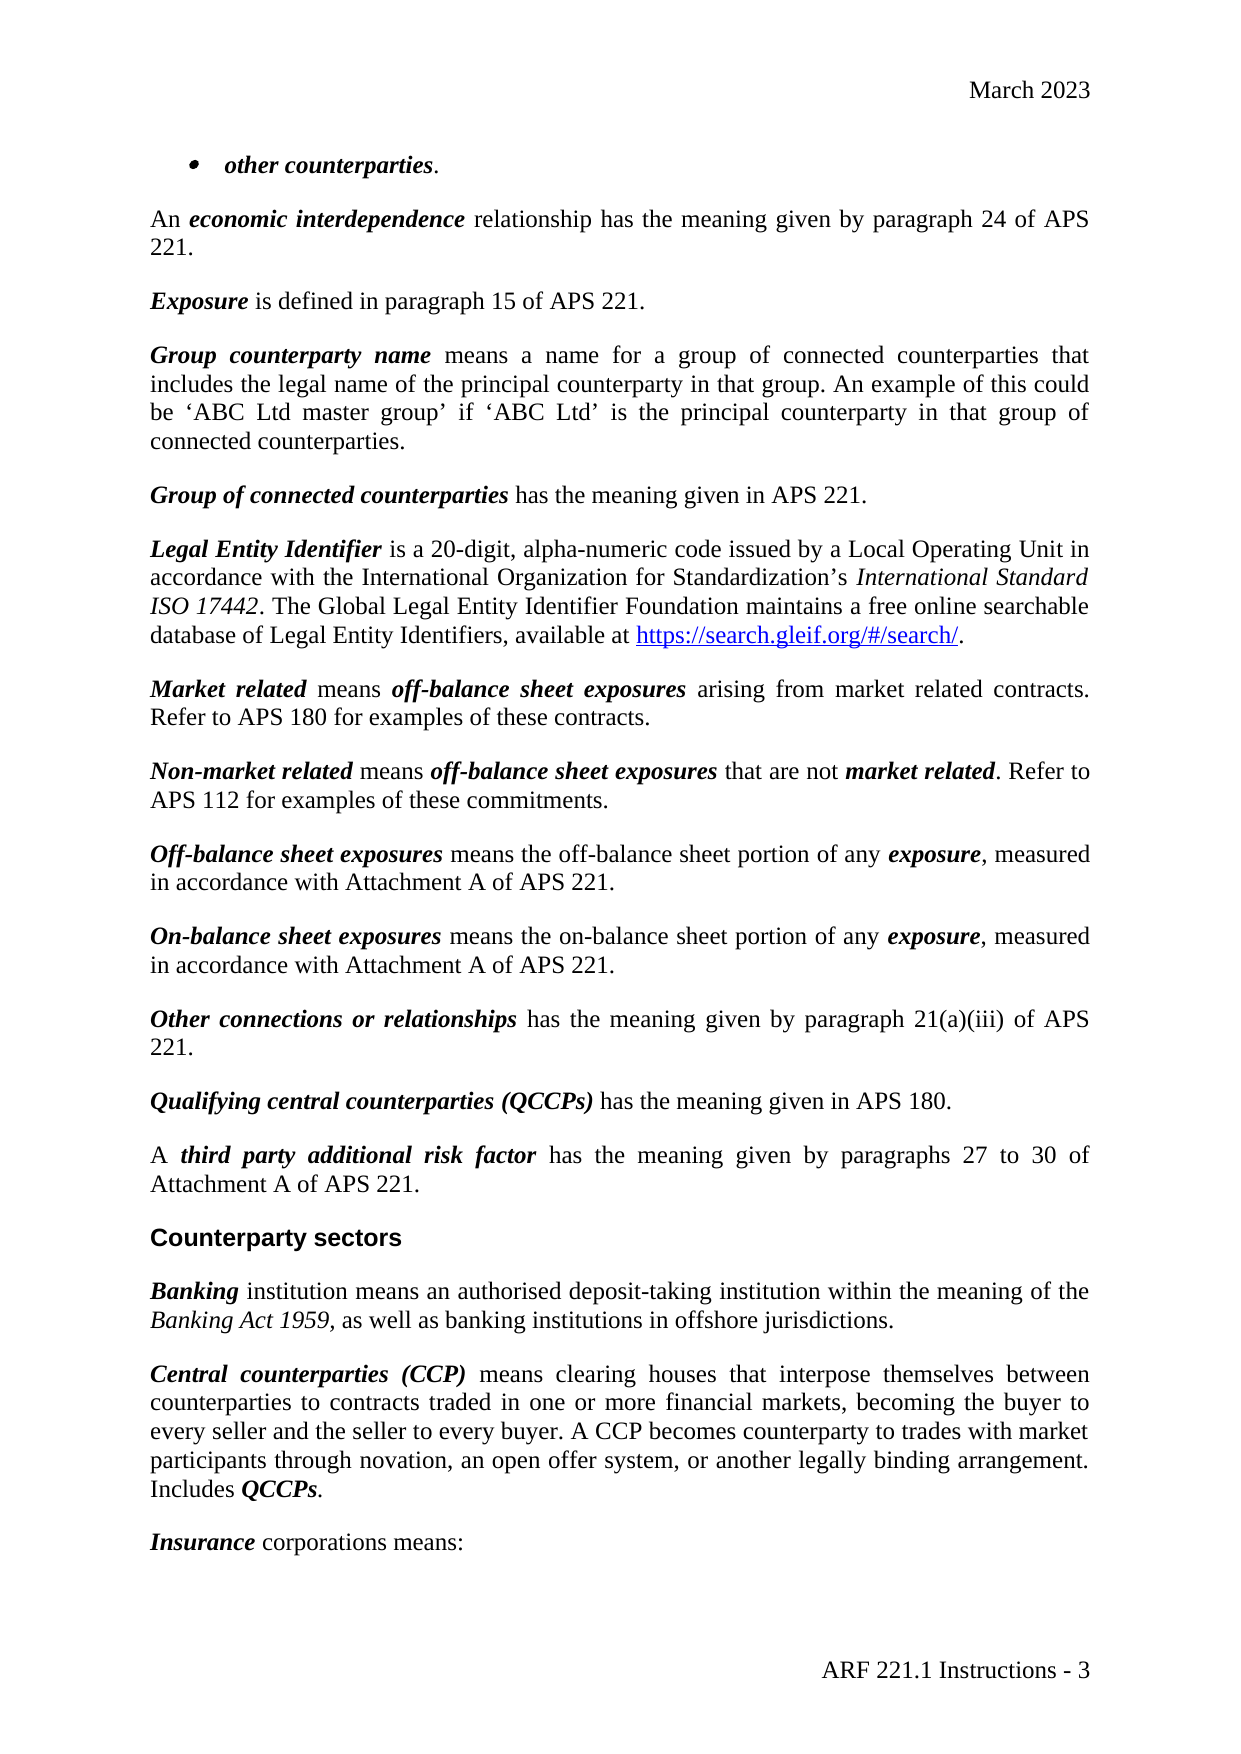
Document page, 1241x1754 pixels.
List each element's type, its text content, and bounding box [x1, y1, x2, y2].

text An economic interdependence relationship has the meaning given by paragraph 24 of APS 221. [150, 204, 1090, 261]
text Qualifying central counterparties (QCCPs) has the meaning given in APS 180. [150, 1086, 1090, 1115]
text Counterparty sectors [150, 1222, 1090, 1251]
text Central counterparties (CCP) means clearing houses that interpose themselves between counterparties to contracts traded in one or more financial markets, becoming the buyer to every seller and the seller to every buyer. A CCP becomes counterparty to trades with market participants through novation, an open offer system, or another legally binding arrangement. Includes QCCPs. [150, 1359, 1090, 1502]
text Exposure is defined in paragraph 15 of APS 221. [150, 286, 1090, 315]
text On-balance sheet exposures means the on-balance sheet portion of any exposure, measured in accordance with Attachment A of APS 221. [150, 921, 1090, 979]
list other counterparties. [187, 150, 1090, 179]
text Group of connected counterparties has the meaning given in APS 221. [150, 480, 1090, 509]
text A third party additional risk factor has the meaning given by paragraphs 27 to 30 of Attachment A of APS 221. [150, 1140, 1090, 1197]
text Insurance corporations means: [150, 1527, 1090, 1556]
text Banking institution means an authorised deposit-taking institution within the meaning of the Banking Act 1959, as well as banking institutions in offshore jurisdictions. [150, 1276, 1090, 1334]
text Non-market related means off-balance sheet exposures that are not market related. Refer to 112 for examples of these commitments. [150, 756, 1090, 814]
text Off-balance sheet exposures means the off-balance sheet portion of any exposure, measured in accordance with Attachment A of APS 221. [150, 839, 1090, 896]
text Group counterparty name means a name for a group of connected counterparties that includes the legal name of the principal counterparty in that group. An example of this could be ‘ABC Ltd master group’ if ‘ABC Ltd’ is the principal counterparty in that group of connected counterparties. [150, 340, 1090, 455]
text Legal Entity Identifier is a 20-digit, alpha-numeric code issued by a Local Operating Unit in accordance with the International Organization for Standardization’s International Standard ISO 17442. The Global Legal Entity Identifier Foundation maintains a free online searchable database of Legal Entity Identifiers, available at https://search.gleif.org/#/search/. [150, 534, 1090, 649]
text Market related means off-balance sheet exposures arising from market related contracts. Refer to APS 180 for examples of these contracts. [150, 674, 1090, 731]
text Other connections or relationships has the meaning given by paragraph 21(a)(iii) of APS 221. [150, 1004, 1090, 1061]
